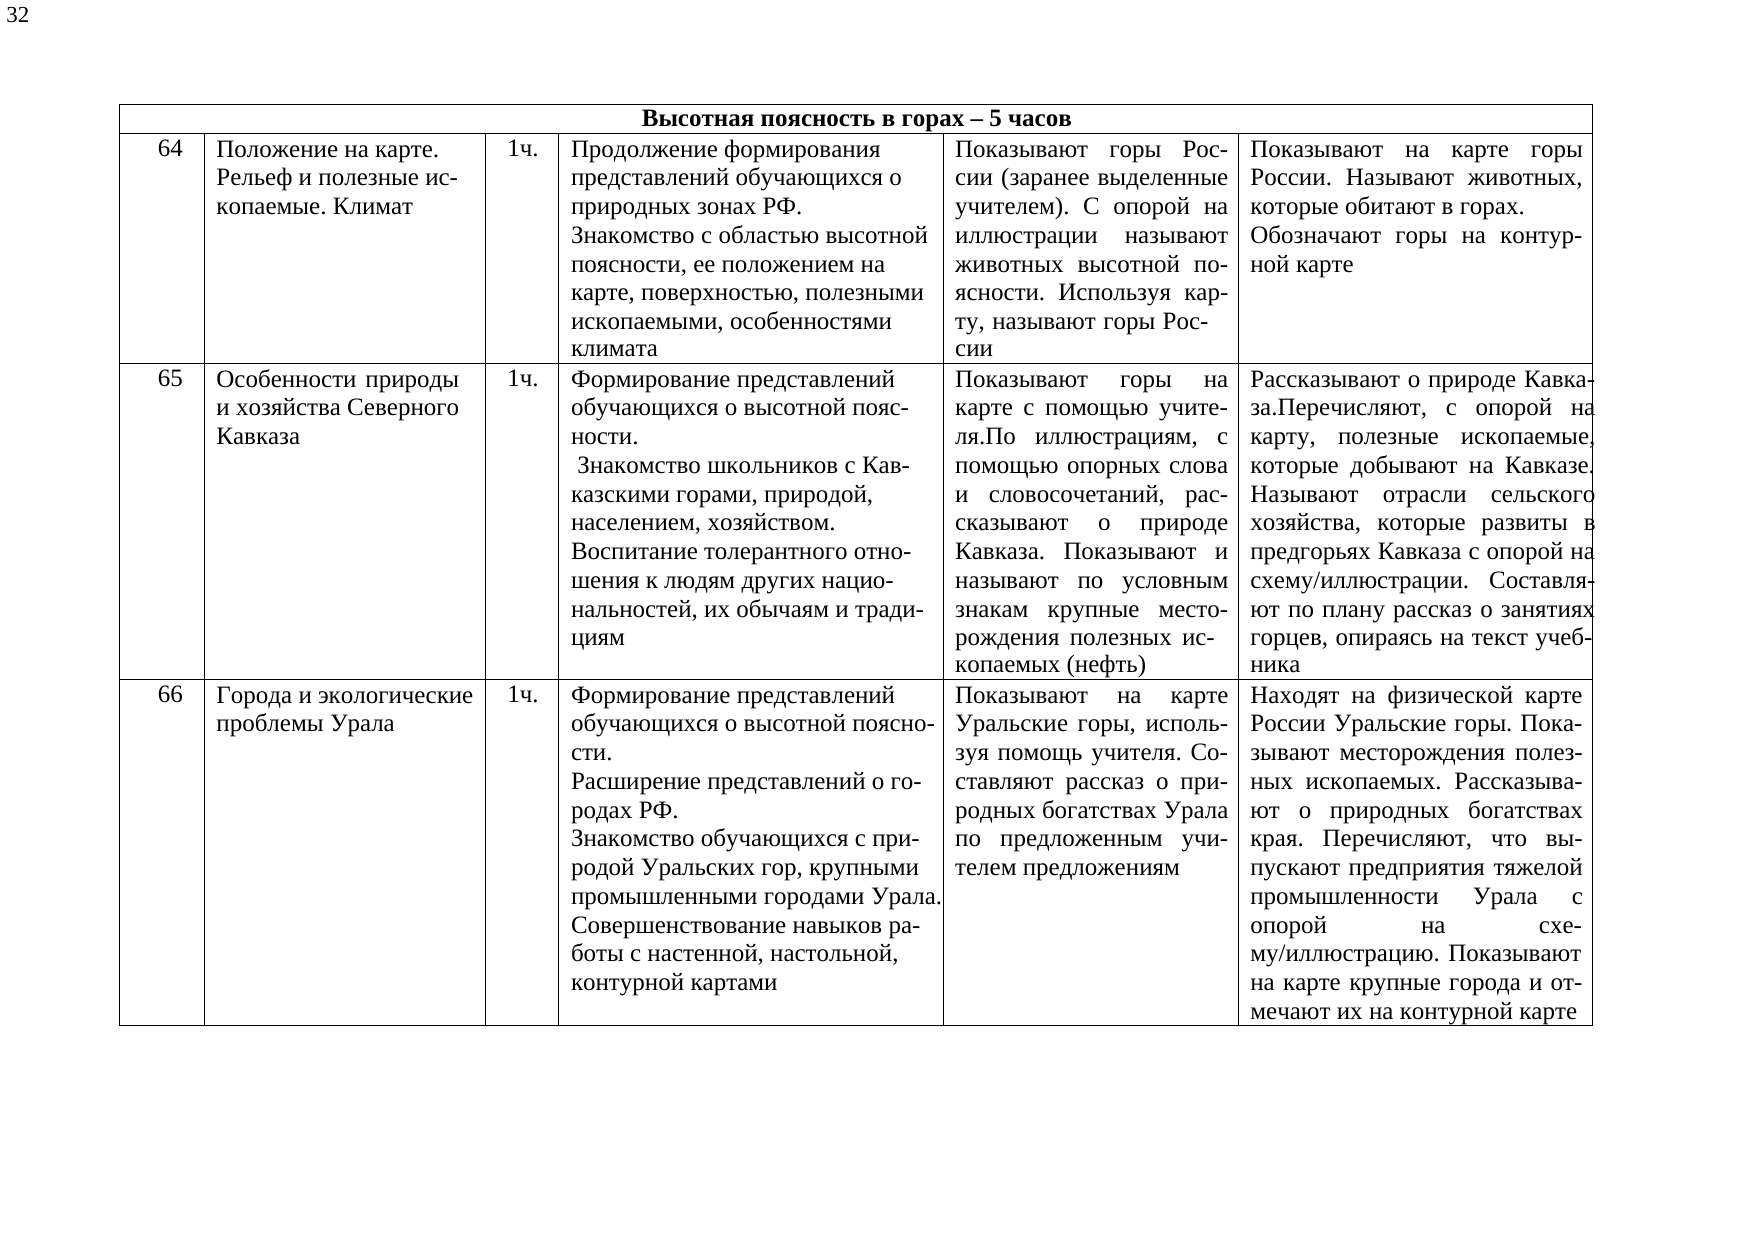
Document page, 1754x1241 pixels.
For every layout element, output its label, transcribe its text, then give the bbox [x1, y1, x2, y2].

table_cell Показывают горы на карте с помощью учите- ля.По иллюстрациям, с помощью опорных слова и словосочетаний, рас- сказывают о природе Кавказа. Показывают и называют по условным знакам крупные место- рождения полезных ис- копаемых (нефть) [944, 364, 1238, 679]
table_cell Положение на карте. Рельеф и полезные ис- копаемые. Климат [205, 134, 485, 363]
table_cell Показывают горы Рос- сии (заранее выделенные учителем). С опорой на иллюстрации называют животных высотной по- ясности. Используя кар- ту, называют горы Рос- сии [944, 134, 1238, 363]
table_cell 64 [120, 134, 204, 363]
table_cell Показывают на карте Уральские горы, исполь- зуя помощь учителя. Со- ставляют рассказ о при- родных богатствах Урала по предложенным учи- телем предложениям [944, 680, 1238, 1025]
table_cell Формирование представлений обучающихся о высотной поясно- сти. Расширение представлений о го- родах РФ. Знакомство обучающихся с при- родой Уральских гор, крупными промышленными городами Урала. Совершенствование навыков ра- боты с настенной, настольной, контурной картами [559, 680, 943, 1025]
table_cell 1ч. [486, 680, 558, 1025]
table_cell Формирование представлений обучающихся о высотной пояс- ности. Знакомство школьников с Кав- казскими горами, природой, населением, хозяйством. Воспитание толерантного отно- шения к людям других нацио- нальностей, их обычаям и тради- циям [559, 364, 943, 679]
table_cell Показывают на карте горы России. Называют животных, которые обитают в горах. Обозначают горы на контур- ной карте [1239, 134, 1592, 363]
table_header Высотная поясность в горах – 5 часов [120, 105, 1592, 133]
table_cell 1ч. [486, 364, 558, 679]
table_cell Продолжение формирования представлений обучающихся о природных зонах РФ. Знакомство с областью высотной поясности, ее положением на карте, поверхностью, полезными ископаемыми, особенностями климата [559, 134, 943, 363]
table_cell 65 [120, 364, 204, 679]
table_cell Рассказывают о природе Кавка- за.Перечисляют, с опорой на карту, полезные ископаемые, которые добывают на Кавказе. Называют отрасли сельского хозяйства, которые развиты в предгорьях Кавказа с опорой на схему/иллюстрации. Составля- ют по плану рассказ о занятиях горцев, опираясь на текст учеб- ника [1239, 364, 1592, 679]
table_cell Особенности природы и хозяйства Северного Кавказа [205, 364, 485, 679]
table_cell 66 [120, 680, 204, 1025]
table_cell Находят на физической карте России Уральские горы. Пока- зывают месторождения полез- ных ископаемых. Рассказыва- ют о природных богатствах края. Перечисляют, что вы- пускают предприятия тяжелой промышленности Урала с опорой на схе- му/иллюстрацию. Показывают на карте крупные города и от- мечают их на контурной карте [1239, 680, 1592, 1025]
table_cell 1ч. [486, 134, 558, 363]
table_cell Города и экологические проблемы Урала [205, 680, 485, 1025]
